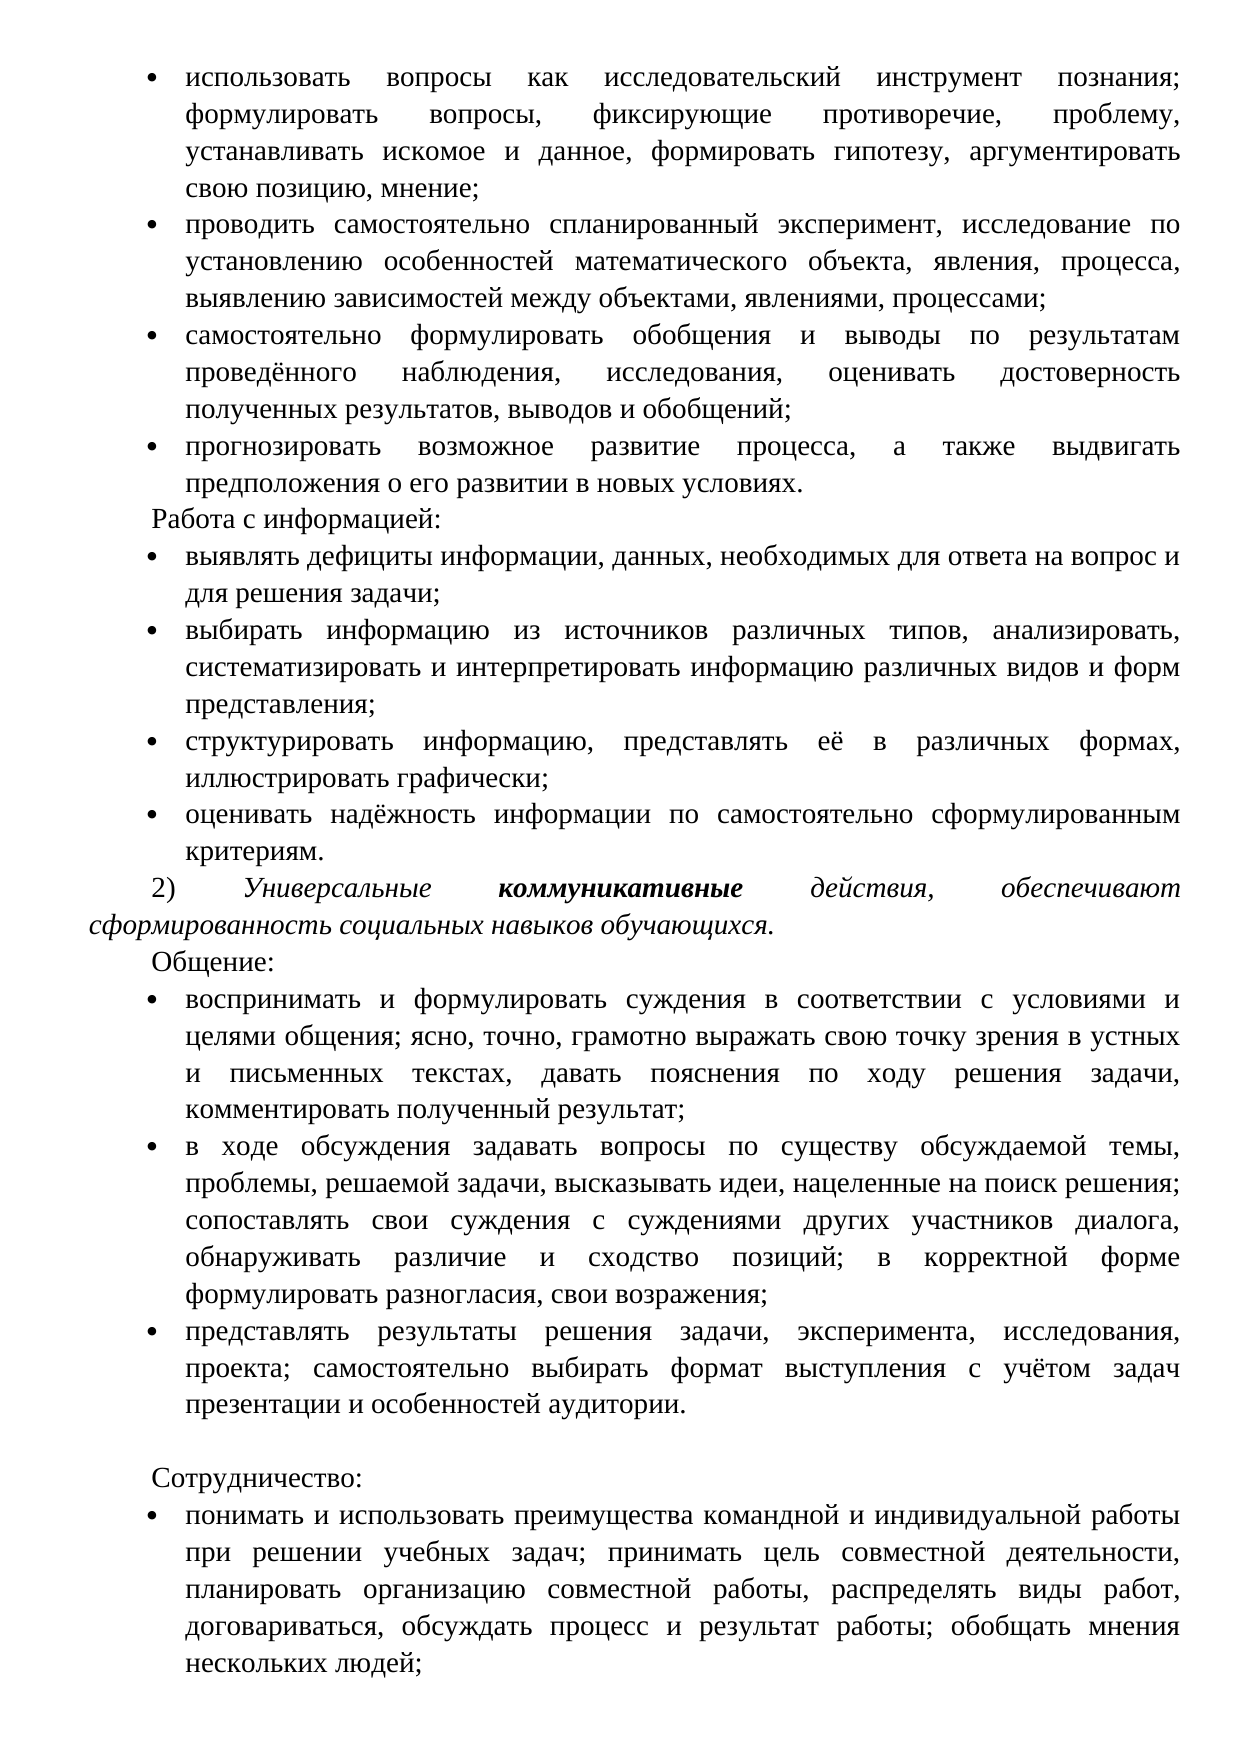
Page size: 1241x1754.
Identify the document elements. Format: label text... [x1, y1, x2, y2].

list использовать вопросы как исследовательский инструмент познания; формулировать вопросы, фиксирующие противоречие, проблему, устанавливать искомое и данное, формировать гипотезу, аргументировать свою позицию, мнение; [148, 59, 1181, 203]
list понимать и использовать преимущества командной и индивидуальной работы при решении учебных задач; принимать цель совместной деятельности, планировать организацию совместной работы, распределять виды работ, договариваться, обсуждать процесс и результат работы; обобщать мнения нескольких людей; [148, 1497, 1181, 1678]
text Работа с информацией: [89, 502, 1181, 535]
list проводить самостоятельно спланированный эксперимент, исследование по установлению особенностей математического объекта, явления, процесса, выявлению зависимостей между объектами, явлениями, процессами; [148, 207, 1181, 314]
text 2) Универсальные коммуникативные действия, обеспечивают сформированность социальных навыков обучающихся. [89, 870, 1181, 941]
list выбирать информацию из источников различных типов, анализировать, систематизировать и интерпретировать информацию различных видов и форм представления; [148, 612, 1181, 719]
list прогнозировать возможное развитие процесса, а также выдвигать предположения о его развитии в новых условиях. [148, 428, 1181, 498]
list структурировать информацию, представлять её в различных формах, иллюстрировать графически; [148, 723, 1181, 793]
text Сотрудничество: [89, 1460, 1181, 1494]
list самостоятельно формулировать обобщения и выводы по результатам проведённого наблюдения, исследования, оценивать достоверность полученных результатов, выводов и обобщений; [148, 317, 1181, 424]
list в ходе обсуждения задавать вопросы по существу обсуждаемой темы, проблемы, решаемой задачи, высказывать идеи, нацеленные на поиск решения; сопоставлять свои суждения с суждениями других участников диалога, обнаруживать различие и сходство позиций; в корректной форме формулировать разногласия, свои возражения; [148, 1128, 1181, 1309]
list воспринимать и формулировать суждения в соответствии с условиями и целями общения; ясно, точно, грамотно выражать свою точку зрения в устных и письменных текстах, давать пояснения по ходу решения задачи, комментировать полученный результат; [148, 981, 1181, 1125]
list выявлять дефициты информации, данных, необходимых для ответа на вопрос и для решения задачи; [148, 538, 1181, 609]
list оценивать надёжность информации по самостоятельно сформулированным критериям. [148, 797, 1181, 867]
list представлять результаты решения задачи, эксперимента, исследования, проекта; самостоятельно выбирать формат выступления с учётом задач презентации и особенностей аудитории. [148, 1313, 1181, 1420]
text Общение: [89, 944, 1181, 978]
